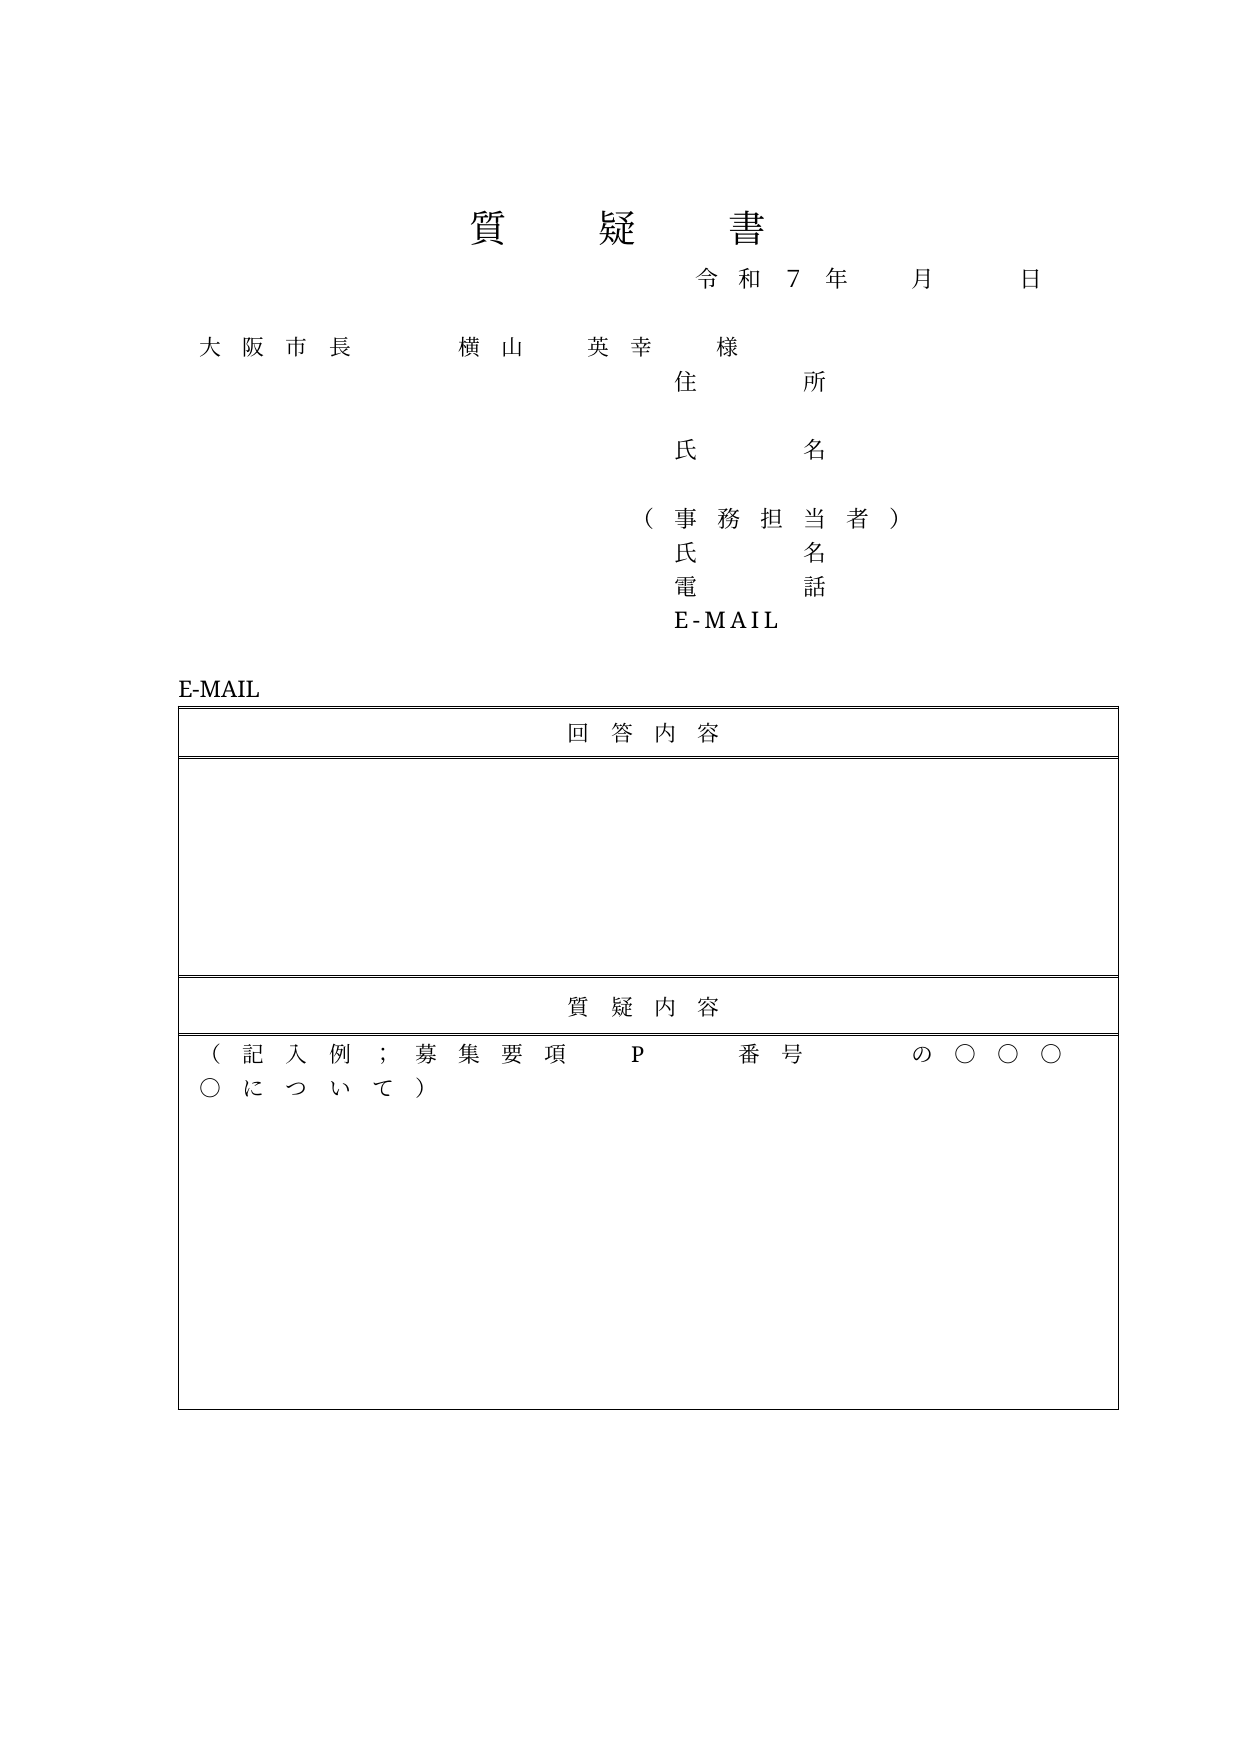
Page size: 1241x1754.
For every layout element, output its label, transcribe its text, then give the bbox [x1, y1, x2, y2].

table_cell （記入例；募集要項 P 番号 の○○○○について） [179, 1036, 1118, 1409]
text 氏 名 [653, 431, 1062, 466]
text 氏 名 [653, 534, 1062, 568]
text （事務担当者） [621, 500, 1062, 534]
text 質 疑 書 [178, 192, 1062, 260]
text 大阪市長 横山 英幸 様 [178, 329, 1062, 363]
text 住 所 [178, 363, 1062, 397]
text 電 話 [653, 568, 1062, 603]
table_header 回答内容 [179, 709, 1118, 756]
text 令和７年 月 日 [178, 260, 1062, 294]
table_cell [179, 759, 1118, 975]
table_cell 質疑内容 [179, 978, 1118, 1033]
text E-MAIL [178, 671, 1062, 706]
text E-MAIL [653, 603, 1062, 637]
